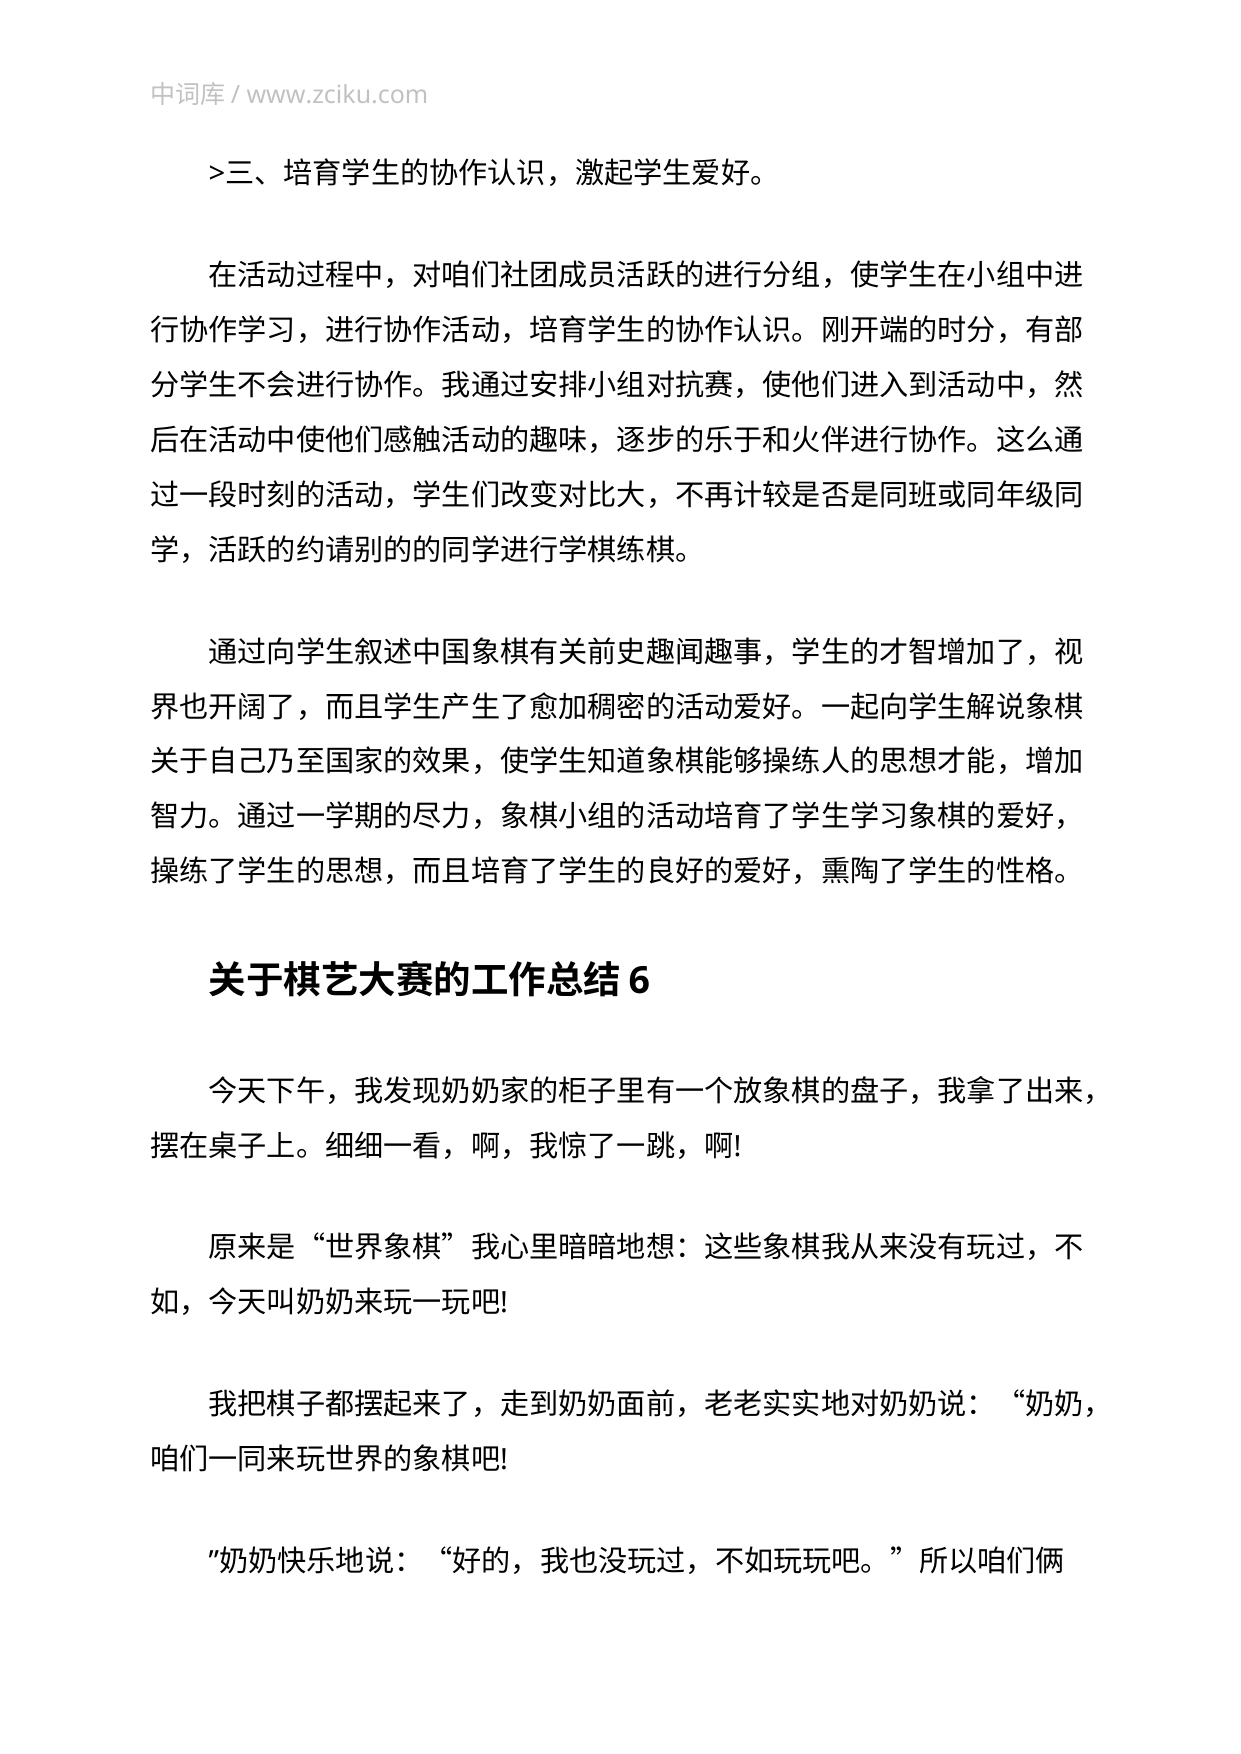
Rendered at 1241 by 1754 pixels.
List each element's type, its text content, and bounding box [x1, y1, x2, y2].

text 通过向学生叙述中国象棋有关前史趣闻趣事，学生的才智增加了，视界也开阔了，而且学生产生了愈加稠密的活动爱好。一起向学生解说象棋关于自己乃至国家的效果，使学生知道象棋能够操练人的思想才能，增加智力。通过一学期的尽力，象棋小组的活动培育了学生学习象棋的爱好，操练了学生的思想，而且培育了学生的良好的爱好，熏陶了学生的性格。 [150, 628, 1090, 890]
text 关于棋艺大赛的工作总结6 [150, 949, 1090, 1004]
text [150, 1538, 1090, 1580]
text >三、培育学生的协作认识，激起学生爱好。 [150, 150, 1090, 192]
text 原来是“世界象棋”我心里暗暗地想：这些象棋我从来没有玩过，不如，今天叫奶奶来玩一玩吧! [150, 1224, 1090, 1321]
text 今天下午，我发现奶奶家的柜子里有一个放象棋的盘子，我拿了出来，摆在桌子上。细细一看，啊，我惊了一跳，啊! [150, 1067, 1090, 1164]
text 在活动过程中，对咱们社团成员活跃的进行分组，使学生在小组中进行协作学习，进行协作活动，培育学生的协作认识。刚开端的时分，有部分学生不会进行协作。我通过安排小组对抗赛，使他们进入到活动中，然后在活动中使他们感触活动的趣味，逐步的乐于和火伴进行协作。这么通过一段时刻的活动，学生们改变对比大，不再计较是否是同班或同年级同学，活跃的约请别的的同学进行学棋练棋。 [150, 252, 1090, 569]
text 我把棋子都摆起来了，走到奶奶面前，老老实实地对奶奶说：“奶奶，咱们一同来玩世界的象棋吧! [150, 1381, 1090, 1478]
